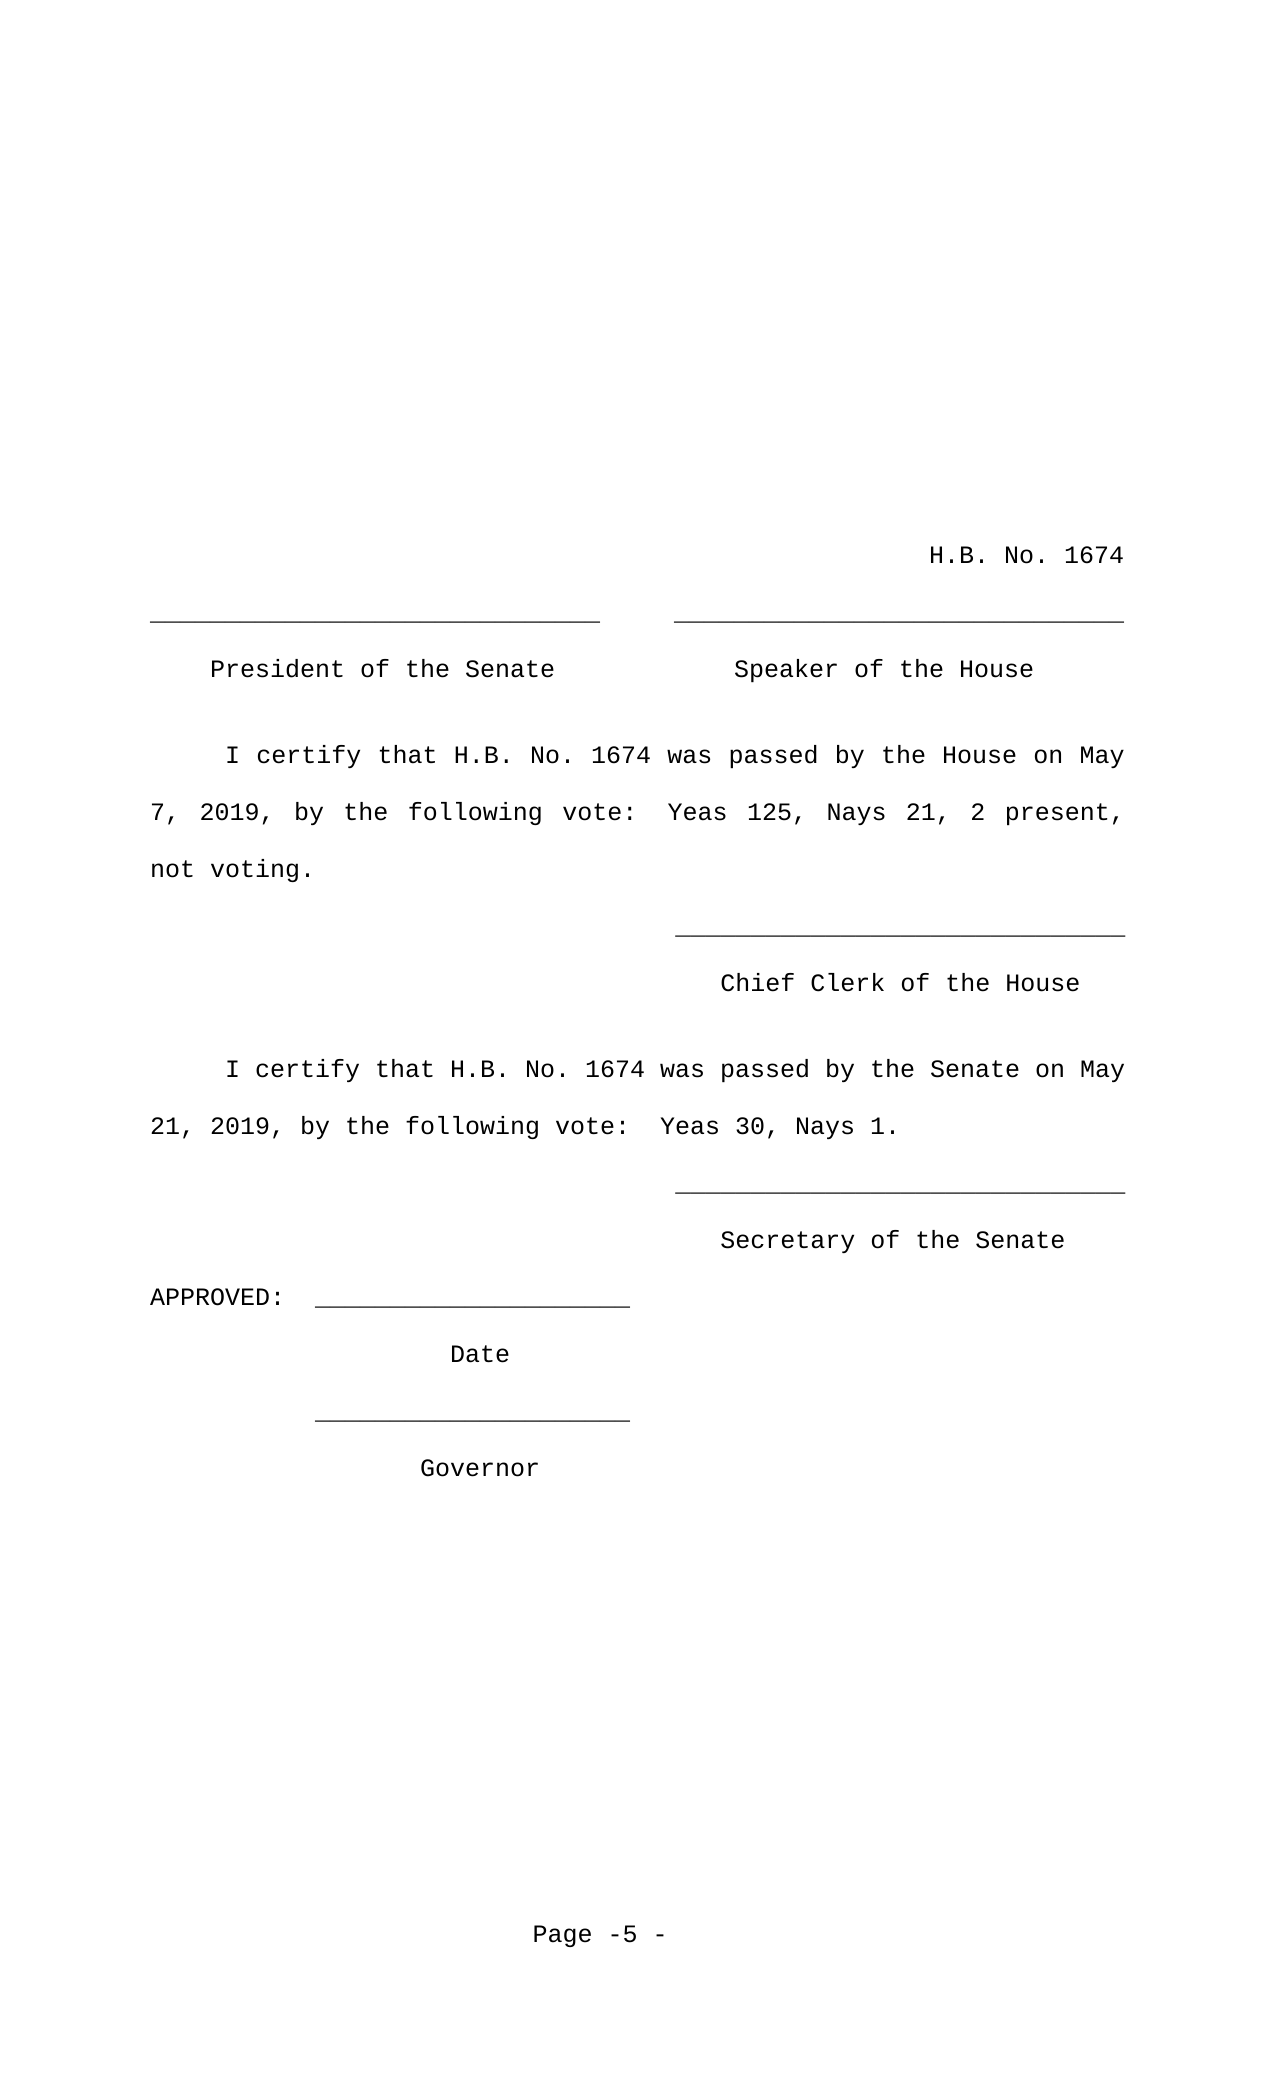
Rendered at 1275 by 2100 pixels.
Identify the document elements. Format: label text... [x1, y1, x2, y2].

text _____________________ [150, 1398, 1125, 1427]
text I certify that H.B. No. 1674 was passed by the Senate on May 21, 2019, by the following vote: Yeas 30, Nays 1. [150, 1056, 1125, 1142]
text APPROVED: _____________________ [150, 1284, 1125, 1313]
text ______________________________ [150, 1170, 1125, 1199]
text Governor [150, 1456, 1125, 1484]
text ______________________________ ______________________________ [150, 599, 1125, 628]
text Date [150, 1341, 1125, 1370]
text ______________________________ [150, 913, 1125, 942]
text Chief Clerk of the House [150, 970, 1125, 999]
text I certify that H.B. No. 1674 was passed by the House on May 7, 2019, by the following vote: Yeas 125, Nays 21, 2 present, not voting. [150, 742, 1125, 885]
text Secretary of the Senate [150, 1227, 1125, 1256]
text President of the Senate Speaker of the House [150, 656, 1125, 685]
